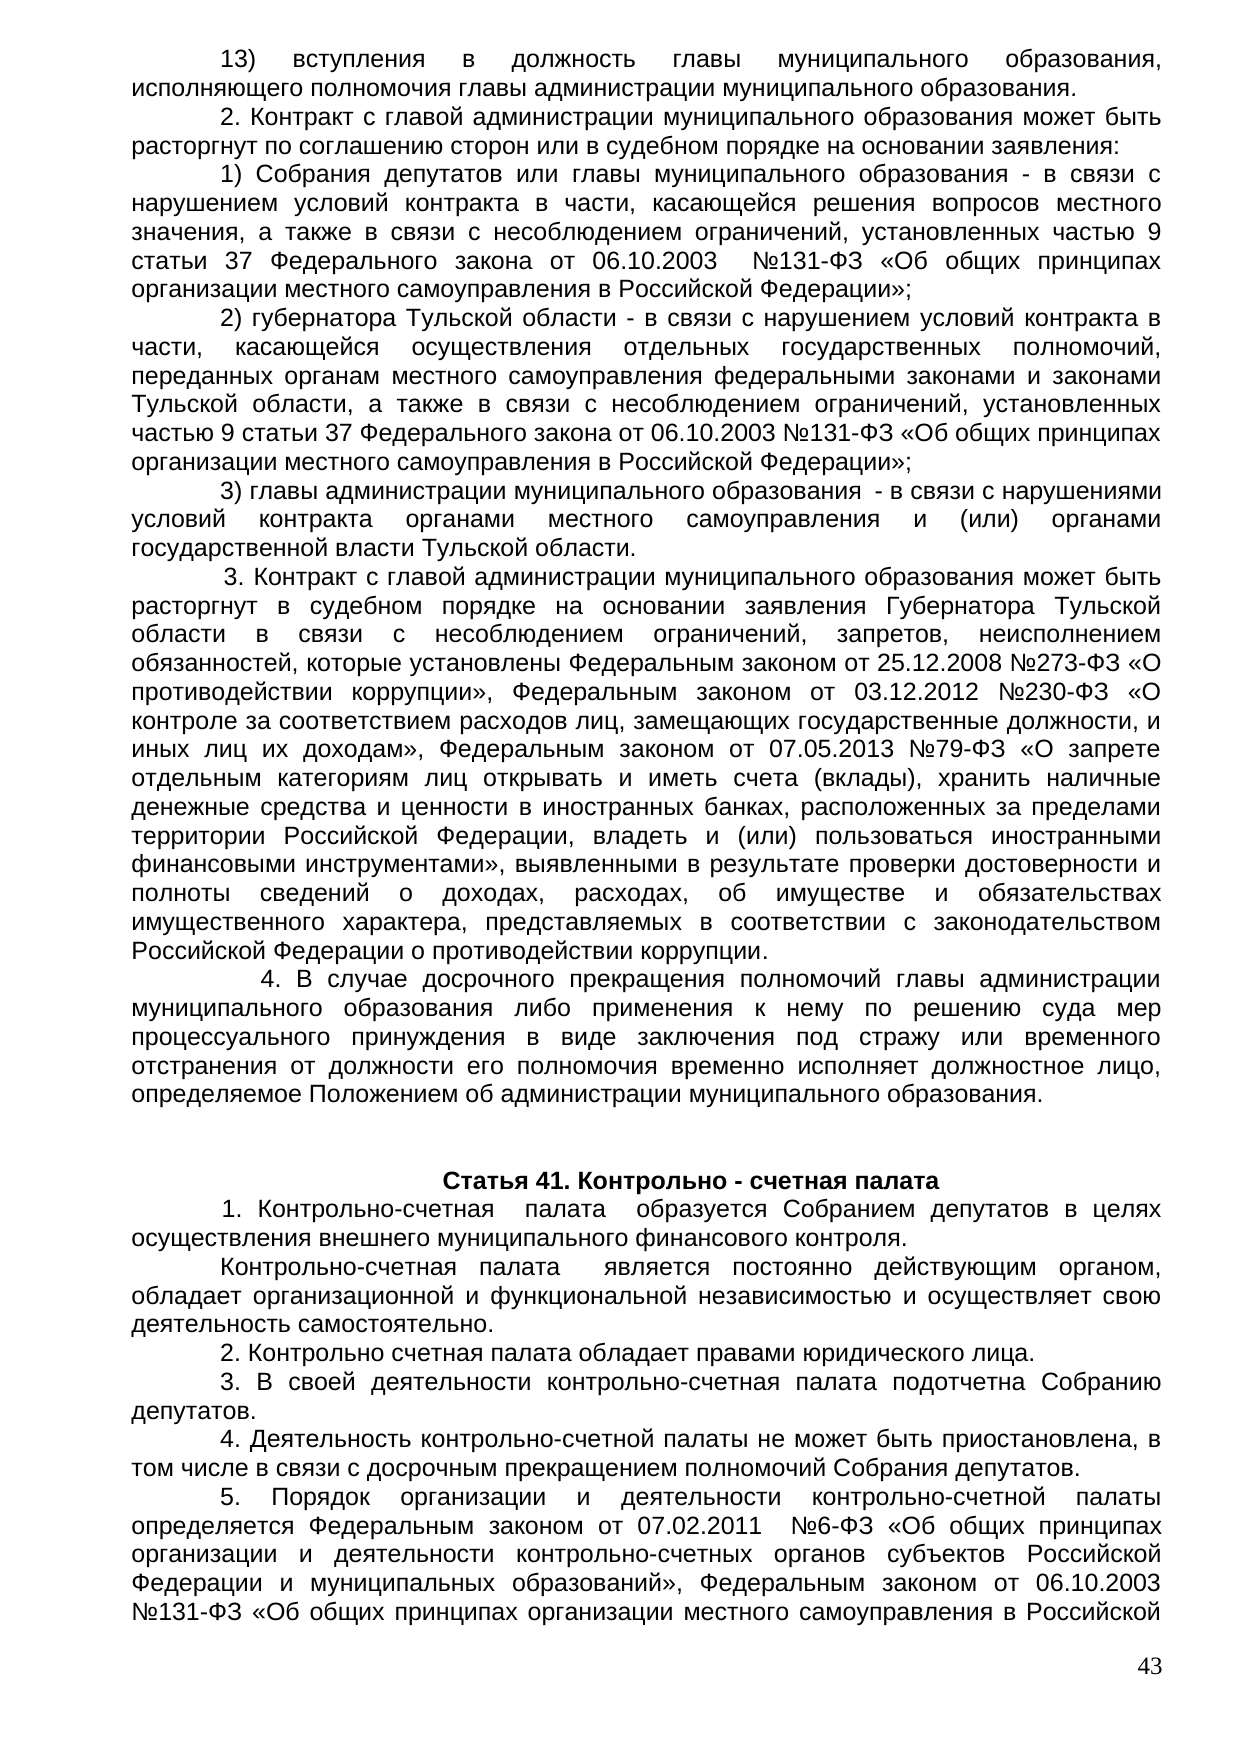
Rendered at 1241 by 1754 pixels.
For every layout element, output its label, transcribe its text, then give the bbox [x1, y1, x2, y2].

text Статья 41. Контрольно - счетная палата [131, 1166, 1162, 1194]
text 3. В своей деятельности контрольно-счетная палата подотчетна Собранию депутатов. [131, 1367, 1162, 1424]
text 3. Контракт с главой администрации муниципального образования может быть расторгнут в судебном порядке на основании заявления Губернатора Тульской области в связи с несоблюдением ограничений, запретов, неисполнением обязанностей, которые установлены Федеральным законом от 25.12.2008 №273-ФЗ «О противодействии коррупции», Федеральным законом от 03.12.2012 №230-ФЗ «О контроле за соответствием расходов лиц, замещающих государственные должности, и иных лиц их доходам», Федеральным законом от 07.05.2013 №79-ФЗ «О запрете отдельным категориям лиц открывать и иметь счета (вклады), хранить наличные денежные средства и ценности в иностранных банках, расположенных за пределами территории Российской Федерации, владеть и (или) пользоваться иностранными финансовыми инструментами», выявленными в результате проверки достоверности и полноты сведений о доходах, расходах, об имуществе и обязательствах имущественного характера, представляемых в соответствии с законодательством Российской Федерации о противодействии коррупции. [131, 562, 1162, 964]
text 1. Контрольно-счетная палата образуется Собранием депутатов в целях осуществления внешнего муниципального финансового контроля. [131, 1194, 1162, 1252]
text 3) главы администрации муниципального образования - в связи с нарушениями условий контракта органами местного самоуправления и (или) органами государственной власти Тульской области. [131, 476, 1162, 562]
text Контрольно-счетная палата является постоянно действующим органом, обладает организационной и функциональной независимостью и осуществляет свою деятельность самостоятельно. [131, 1252, 1162, 1338]
text 4. В случае досрочного прекращения полномочий главы администрации муниципального образования либо применения к нему по решению суда мер процессуального принуждения в виде заключения под стражу или временного отстранения от должности его полномочия временно исполняет должностное лицо, определяемое Положением об администрации муниципального образования. [131, 964, 1162, 1108]
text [131, 1482, 1162, 1626]
text 1) Собрания депутатов или главы муниципального образования - в связи с нарушением условий контракта в части, касающейся решения вопросов местного значения, а также в связи с несоблюдением ограничений, установленных частью 9 статьи 37 Федерального закона от 06.10.2003 №131-ФЗ «Об общих принципах организации местного самоуправления в Российской Федерации»; [131, 159, 1162, 303]
text 2. Контрольно счетная палата обладает правами юридического лица. [131, 1338, 1162, 1367]
text 2) губернатора Тульской области - в связи с нарушением условий контракта в части, касающейся осуществления отдельных государственных полномочий, переданных органам местного самоуправления федеральными законами и законами Тульской области, а также в связи с несоблюдением ограничений, установленных частью 9 статьи 37 Федерального закона от 06.10.2003 №131-ФЗ «Об общих принципах организации местного самоуправления в Российской Федерации»; [131, 303, 1162, 476]
text 13) вступления в должность главы муниципального образования, исполняющего полномочия главы администрации муниципального образования. [131, 44, 1162, 102]
text 4. Деятельность контрольно-счетной палаты не может быть приостановлена, в том числе в связи с досрочным прекращением полномочий Собрания депутатов. [131, 1424, 1162, 1482]
text 2. Контракт с главой администрации муниципального образования может быть расторгнут по соглашению сторон или в судебном порядке на основании заявления: [131, 102, 1162, 159]
